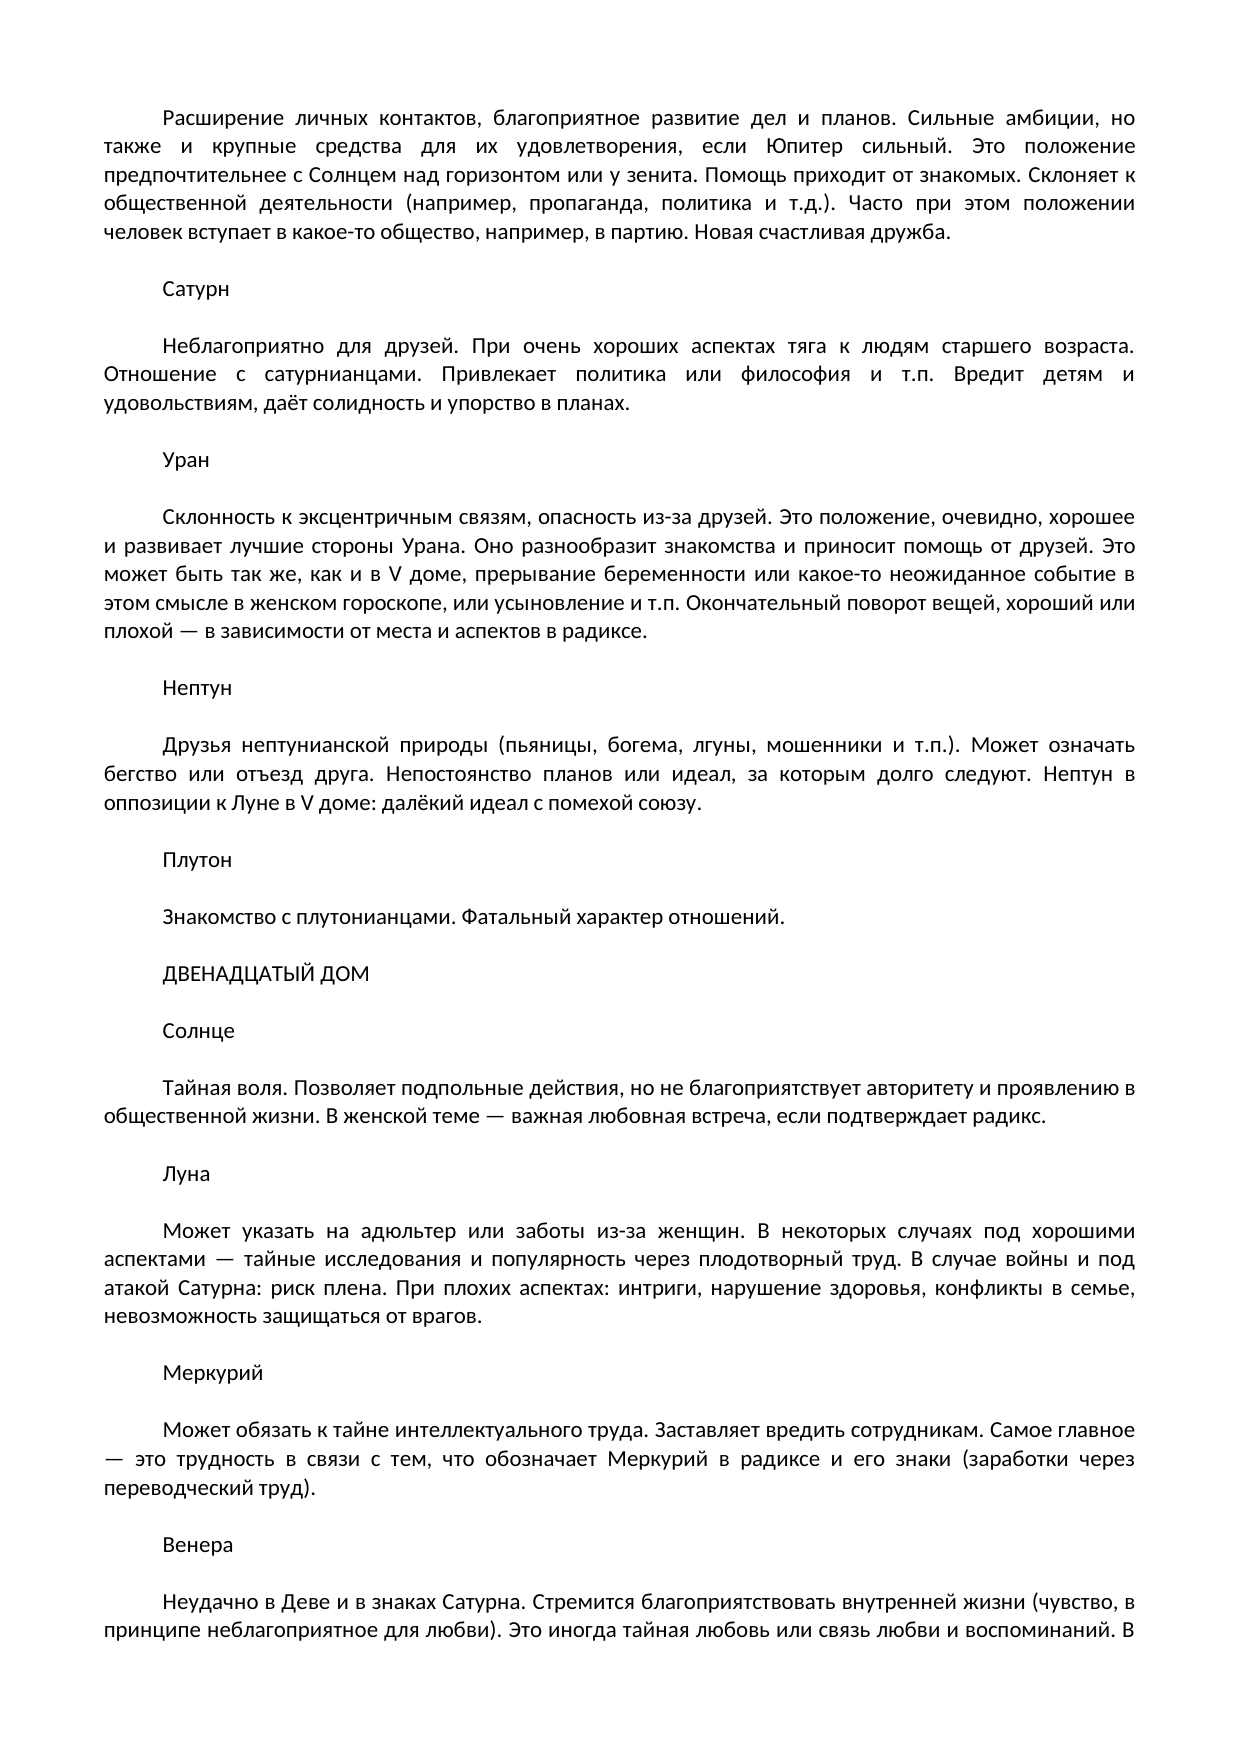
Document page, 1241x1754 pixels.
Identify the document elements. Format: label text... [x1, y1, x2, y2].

text Сатурн [103, 274, 1137, 302]
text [103, 1587, 1137, 1644]
text ДВЕНАДЦАТЫЙ ДОМ [103, 959, 1137, 987]
text Уран [103, 445, 1137, 473]
text Меркурий [103, 1358, 1137, 1387]
text Неблагоприятно для друзей. При очень хороших аспектах тяга к людям старшего возраста. Отношение с сатурнианцами. Привлекает политика или философия и т.п. Вредит детям и удовольствиям, даёт солидность и упорство в планах. [103, 331, 1137, 416]
text Может указать на адюльтер или заботы из-за женщин. В некоторых случаях под хорошими аспектами — тайные исследования и популярность через плодотворный труд. В случае войны и под атакой Сатурна: риск плена. При плохих аспектах: интриги, нарушение здоровья, конфликты в семье, невозможность защищаться от врагов. [103, 1216, 1137, 1330]
text Может обязать к тайне интеллектуального труда. Заставляет вредить сотрудникам. Самое главное — это трудность в связи с тем, что обозначает Меркурий в радиксе и его знаки (заработки через переводческий труд). [103, 1415, 1137, 1501]
text Друзья нептунианской природы (пьяницы, богема, лгуны, мошенники и т.п.). Может означать бегство или отъезд друга. Непостоянство планов или идеал, за которым долго следуют. Нептун в оппозиции к Луне в V доме: далёкий идеал с помехой союзу. [103, 730, 1137, 816]
text Тайная воля. Позволяет подпольные действия, но не благоприятствует авторитету и проявлению в общественной жизни. В женской теме — важная любовная встреча, если подтверждает радикс. [103, 1073, 1137, 1130]
text Знакомство с плутонианцами. Фатальный характер отношений. [103, 902, 1137, 930]
text Склонность к эксцентричным связям, опасность из-за друзей. Это положение, очевидно, хорошее и развивает лучшие стороны Урана. Оно разнообразит знакомства и приносит помощь от друзей. Это может быть так же, как и в V доме, прерывание беременности или какое-то неожиданное событие в этом смысле в женском гороскопе, или усыновление и т.п. Окончательный поворот вещей, хороший или плохой — в зависимости от места и аспектов в радиксе. [103, 502, 1137, 645]
text Нептун [103, 673, 1137, 702]
text Луна [103, 1158, 1137, 1187]
text Плутон [103, 844, 1137, 873]
text Венера [103, 1529, 1137, 1558]
text Расширение личных контактов, благоприятное развитие дел и планов. Сильные амбиции, но также и крупные средства для их удовлетворения, если Юпитер сильный. Это положение предпочтительнее с Солнцем над горизонтом или у зенита. Помощь приходит от знакомых. Склоняет к общественной деятельности (например, пропаганда, политика и т.д.). Часто при этом положении человек вступает в какое-то общество, например, в партию. Новая счастливая дружба. [103, 102, 1137, 245]
text Солнце [103, 1016, 1137, 1044]
